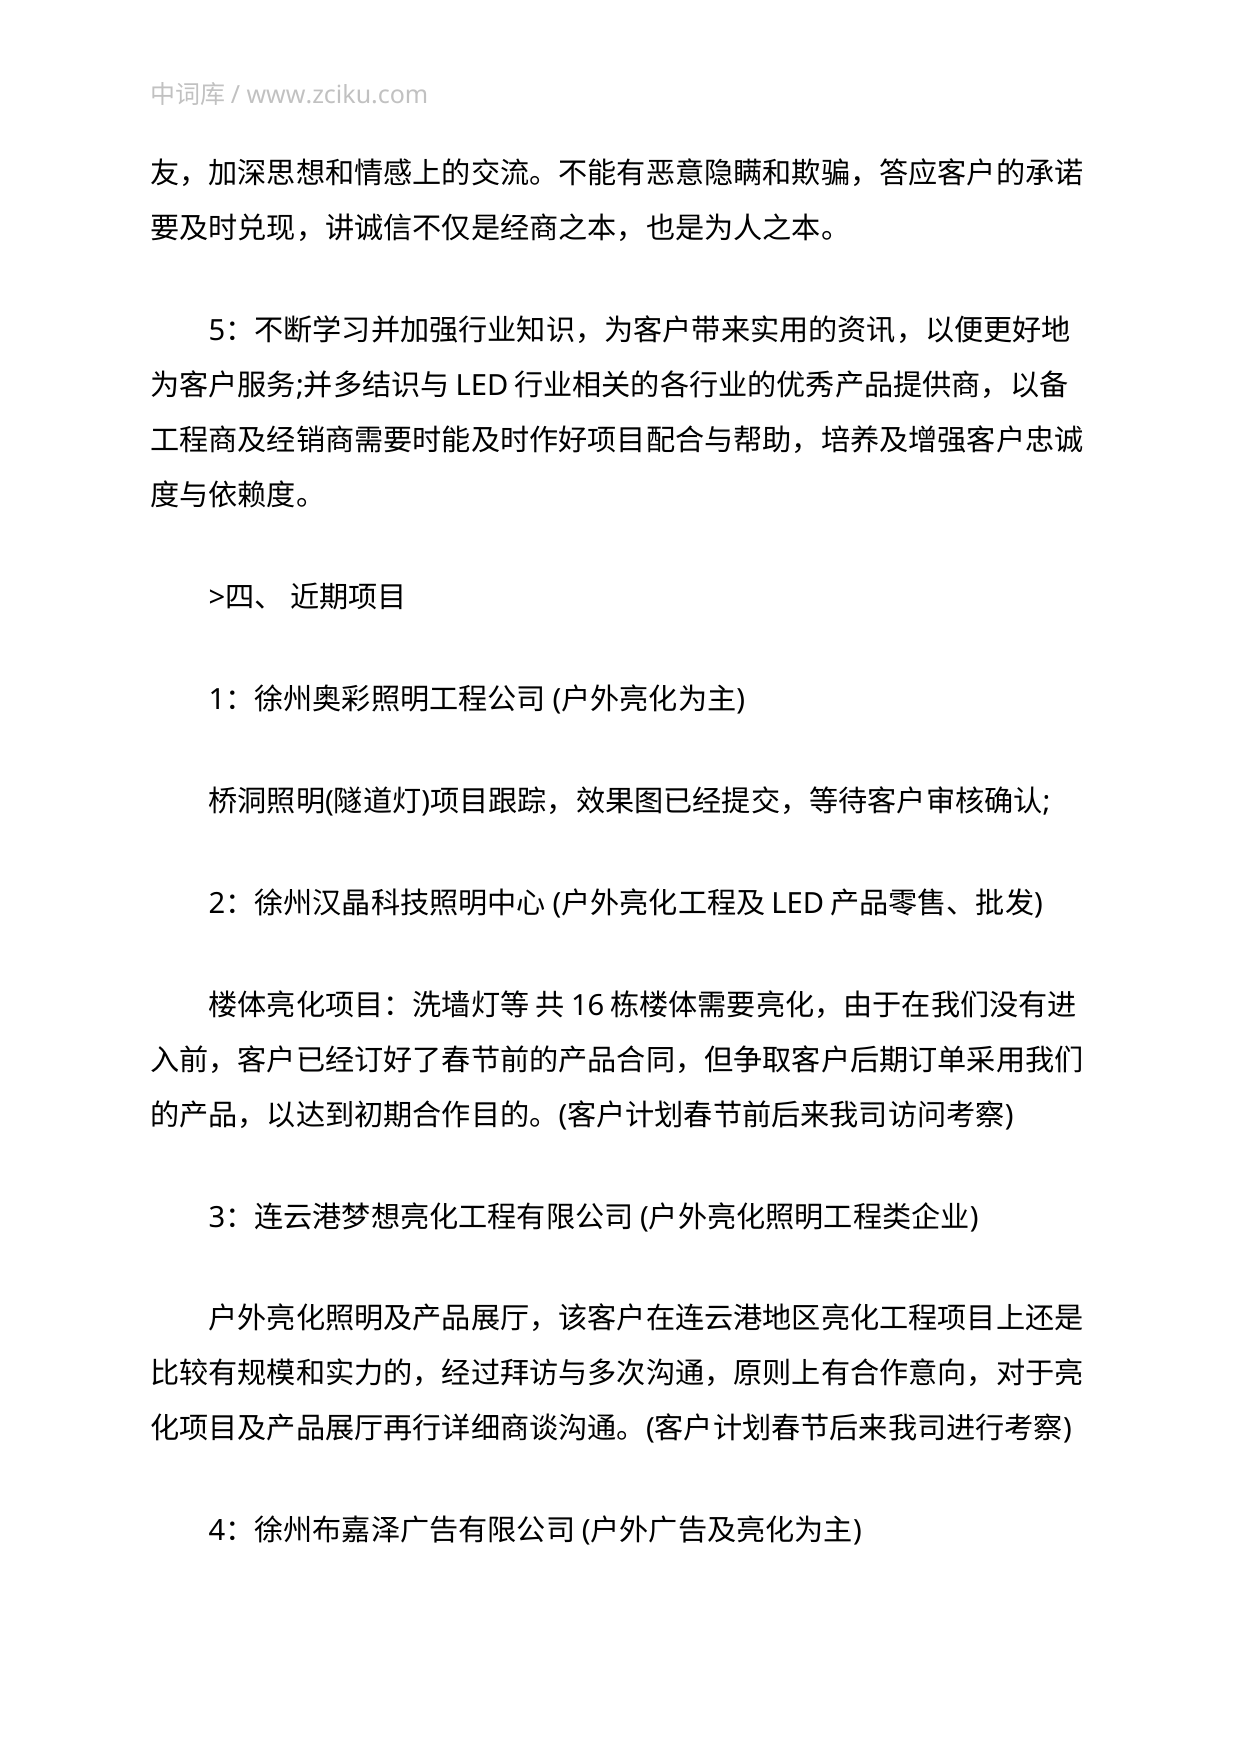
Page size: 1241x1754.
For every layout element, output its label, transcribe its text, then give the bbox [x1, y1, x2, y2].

text >四、 近期项目 [150, 573, 1090, 616]
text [150, 150, 1090, 247]
text 1：徐州奥彩照明工程公司 (户外亮化为主) [150, 675, 1090, 718]
text 3：连云港梦想亮化工程有限公司 (户外亮化照明工程类企业) [150, 1193, 1090, 1236]
text 楼体亮化项目：洗墙灯等 共16栋楼体需要亮化，由于在我们没有进入前，客户已经订好了春节前的产品合同，但争取客户后期订单采用我们的产品，以达到初期合作目的。(客户计划春节前后来我司访问考察) [150, 981, 1090, 1133]
text 桥洞照明(隧道灯)项目跟踪，效果图已经提交，等待客户审核确认; [150, 777, 1090, 820]
text 4：徐州布嘉泽广告有限公司 (户外广告及亮化为主) [150, 1507, 1090, 1549]
text 5：不断学习并加强行业知识，为客户带来实用的资讯，以便更好地为客户服务;并多结识与LED行业相关的各行业的优秀产品提供商，以备工程商及经销商需要时能及时作好项目配合与帮助，培养及增强客户忠诚度与依赖度。 [150, 307, 1090, 514]
text 户外亮化照明及产品展厅，该客户在连云港地区亮化工程项目上还是比较有规模和实力的，经过拜访与多次沟通，原则上有合作意向，对于亮化项目及产品展厅再行详细商谈沟通。(客户计划春节后来我司进行考察) [150, 1295, 1090, 1447]
text 2：徐州汉晶科技照明中心 (户外亮化工程及LED产品零售、批发) [150, 879, 1090, 922]
